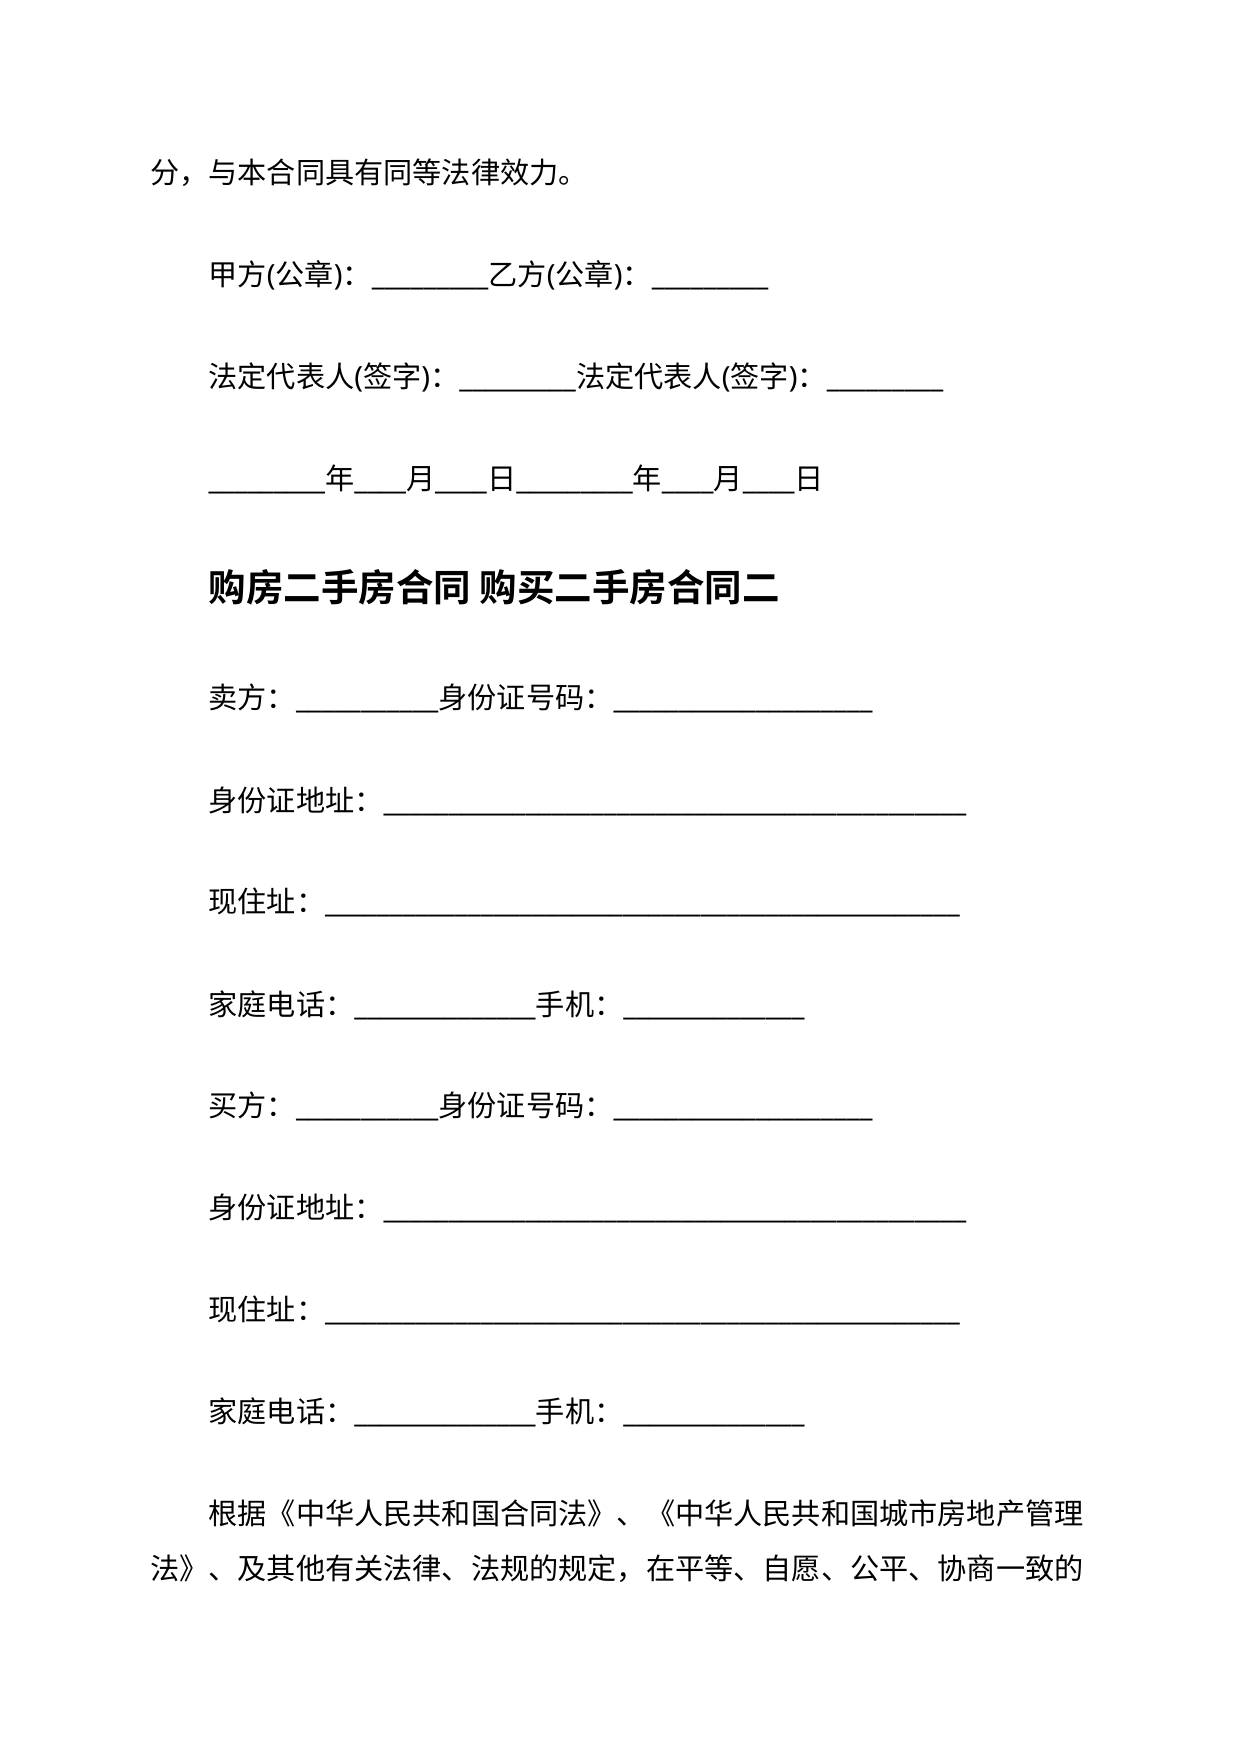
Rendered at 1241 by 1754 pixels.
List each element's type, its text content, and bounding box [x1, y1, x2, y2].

text 家庭电话：______________手机：______________ [150, 1389, 1090, 1431]
text 甲方(公章)：_________乙方(公章)：_________ [150, 252, 1090, 294]
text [150, 1491, 1090, 1588]
text 买方：___________身份证号码：____________________ [150, 1083, 1090, 1125]
text 身份证地址：_____________________________________________ [150, 777, 1090, 819]
text 现住址：_________________________________________________ [150, 1287, 1090, 1329]
text 法定代表人(签字)：_________法定代表人(签字)：_________ [150, 354, 1090, 396]
text 现住址：_________________________________________________ [150, 879, 1090, 921]
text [150, 150, 1090, 192]
text 购房二手房合同 购买二手房合同二 [150, 558, 1090, 612]
text 家庭电话：______________手机：______________ [150, 981, 1090, 1023]
text 身份证地址：_____________________________________________ [150, 1185, 1090, 1227]
text _________年____月____日_________年____月____日 [150, 456, 1090, 498]
text 卖方：___________身份证号码：____________________ [150, 675, 1090, 717]
